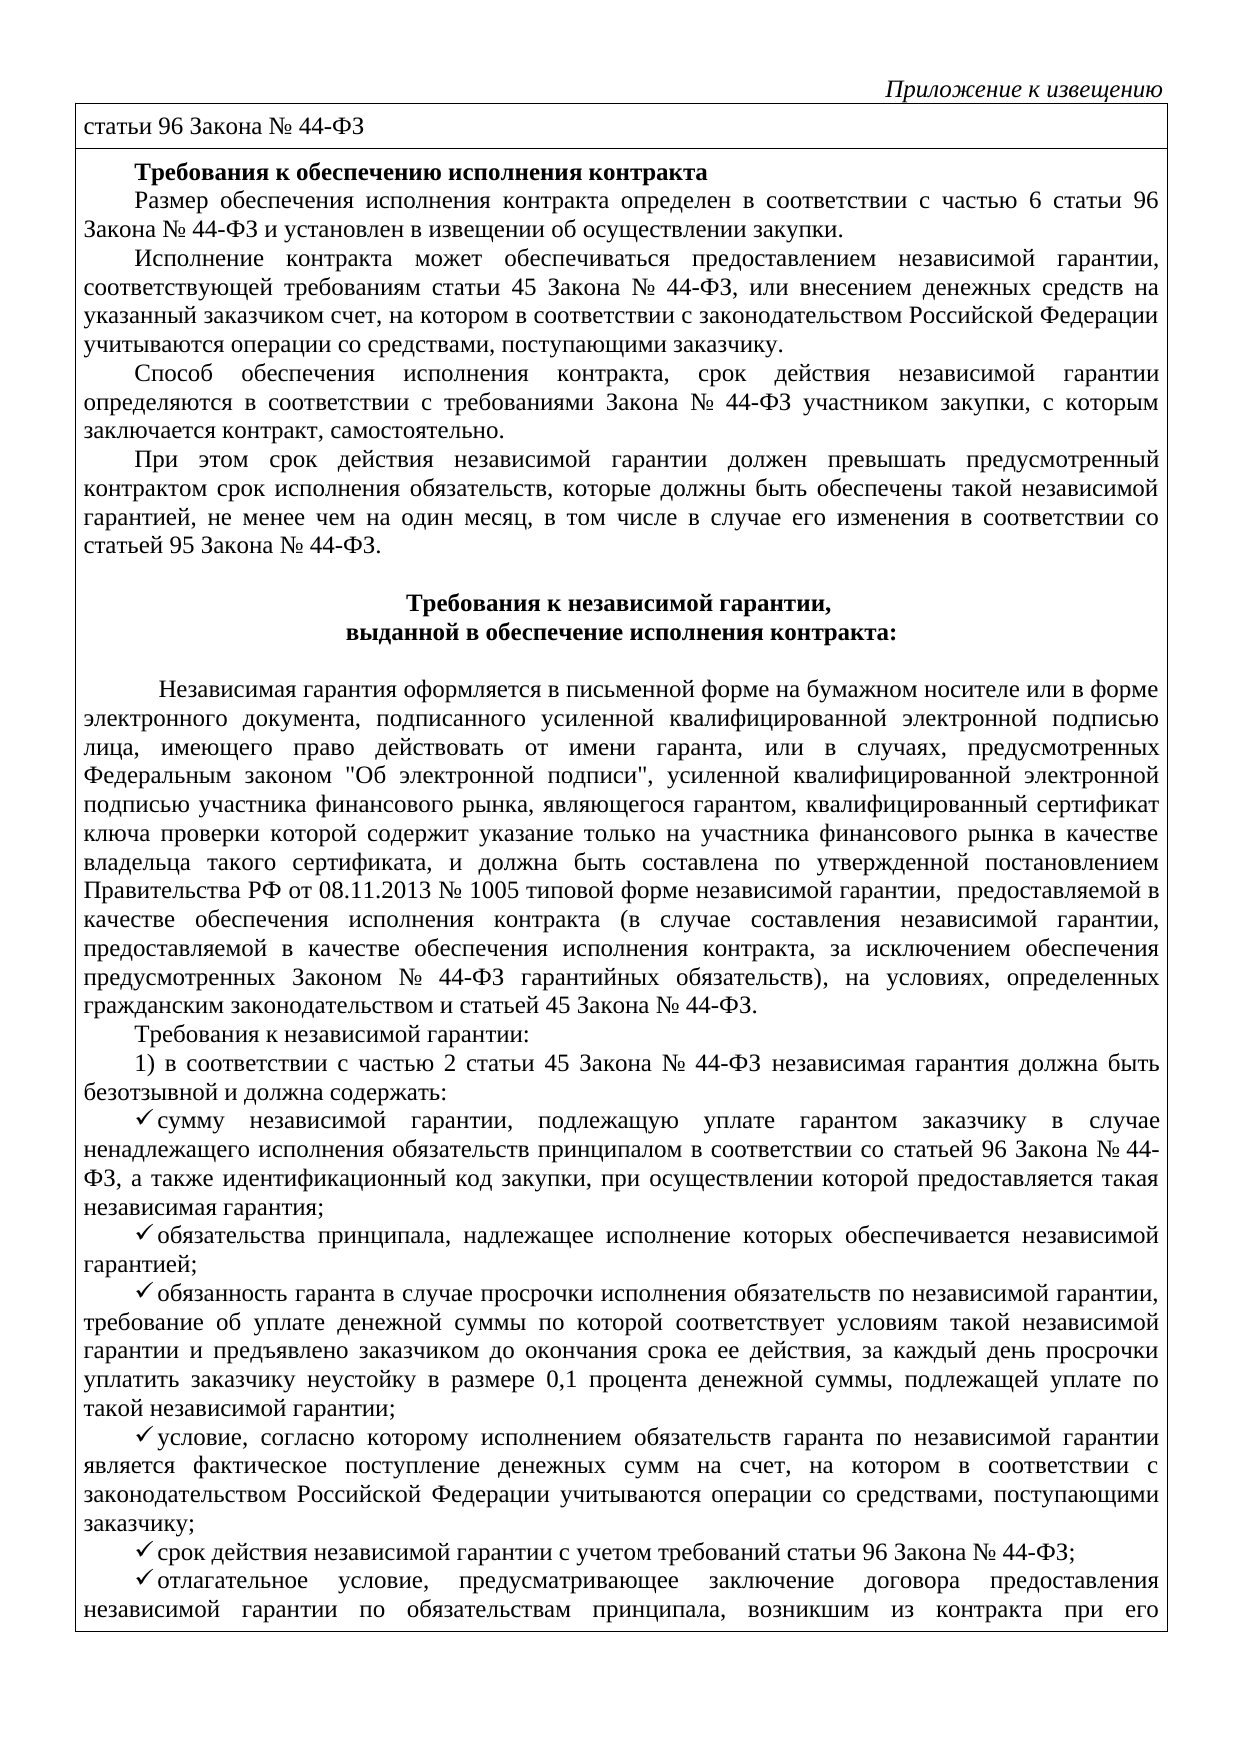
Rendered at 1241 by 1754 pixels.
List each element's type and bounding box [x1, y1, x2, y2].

table_cell [76, 149, 1167, 1631]
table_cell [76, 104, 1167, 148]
